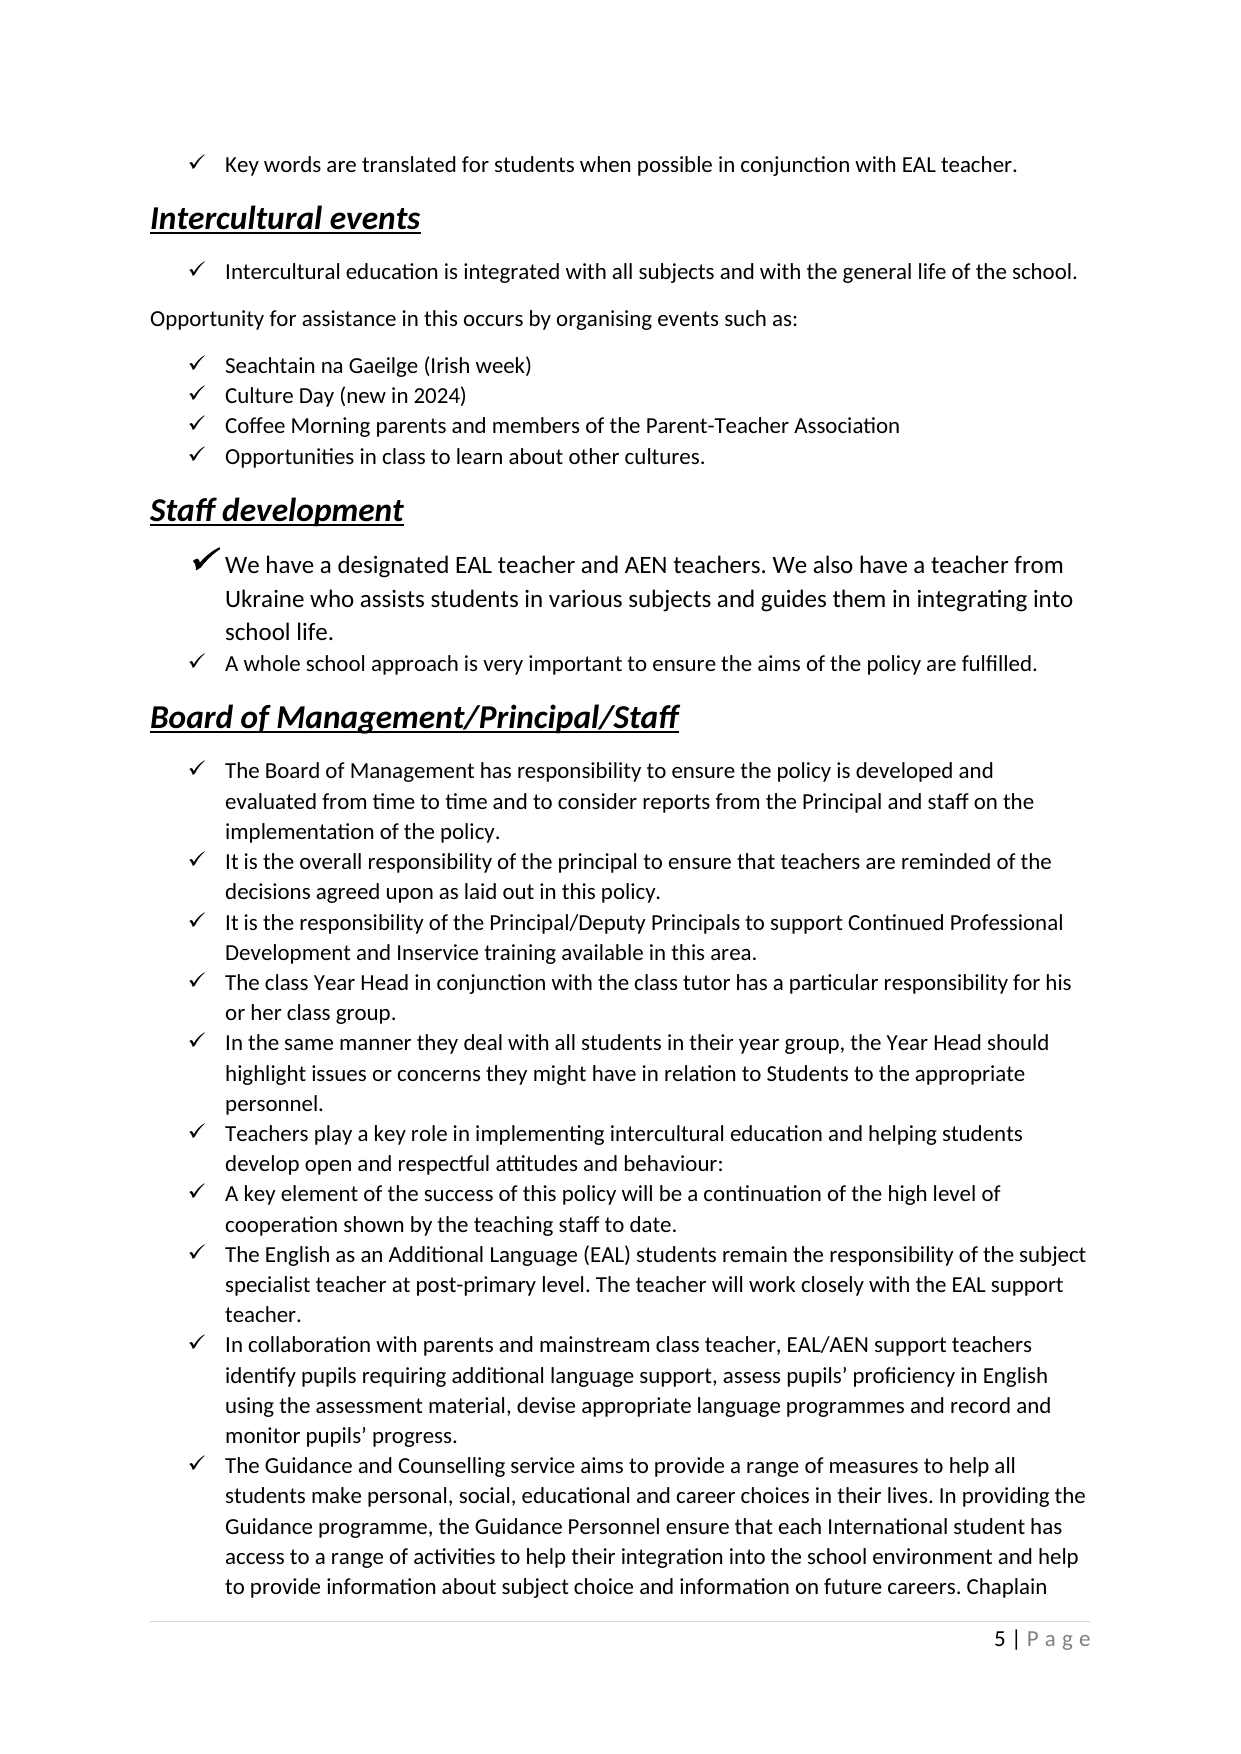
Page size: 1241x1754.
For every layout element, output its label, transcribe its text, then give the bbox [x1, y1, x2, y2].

text Board of Management/Principal/Staff [150, 696, 1090, 737]
text Staff development [150, 489, 1090, 529]
list A key element of the success of this policy will be a continuation of the high level of cooperation shown by the teaching staff to date. [187, 1179, 1090, 1238]
list We have a designated EAL teacher and AEN teachers. We also have a teacher from Ukraine who assists students in various subjects and guides them in integrating into school life. [187, 549, 1090, 647]
list The English as an Additional Language (EAL) students remain the responsibility of the subject specialist teacher at post-primary level. The teacher will work closely with the EAL support teacher. [187, 1240, 1090, 1328]
list The class Year Head in conjunction with the class tutor has a particular responsibility for his or her class group. [187, 968, 1090, 1026]
list Teachers play a key role in implementing intercultural education and helping students develop open and respectful attitudes and behaviour: [187, 1119, 1090, 1177]
list The Board of Management has responsibility to ensure the policy is developed and evaluated from time to time and to consider reports from the Principal and staff on the implementation of the policy. [187, 757, 1090, 845]
list It is the overall responsibility of the principal to ensure that teachers are reminded of the decisions agreed upon as laid out in this policy. [187, 847, 1090, 905]
text Intercultural events [150, 197, 1090, 238]
list In the same manner they deal with all students in their year group, the Year Head should highlight issues or concerns they might have in relation to Students to the appropriate personnel. [187, 1028, 1090, 1117]
list In collaboration with parents and mainstream class teacher, EAL/AEN support teachers identify pupils requiring additional language support, assess pupils’ proficiency in English using the assessment material, devise appropriate language programmes and record and monitor pupils’ progress. [187, 1331, 1090, 1449]
list Culture Day (new in 2024) [187, 381, 1090, 409]
list Intercultural education is integrated with all subjects and with the general life of the school. [187, 257, 1090, 286]
list The Guidance and Counselling service aims to provide a range of measures to help all students make personal, social, educational and career choices in their lives. In providing the Guidance programme, the Guidance Personnel ensure that each International student has access to a range of activities to help their integration into the school environment and help to provide information about subject choice and information on future careers. Chaplain [187, 1451, 1090, 1600]
list It is the responsibility of the Principal/Deputy Principals to support Continued Professional Development and Inservice training available in this area. [187, 908, 1090, 966]
list Key words are translated for students when possible in conjunction with EAL teacher. [187, 150, 1090, 178]
text Opportunity for assistance in this occurs by organising events such as: [150, 304, 1090, 332]
list A whole school approach is very important to ensure the aims of the policy are fulfilled. [187, 649, 1090, 677]
list Opportunities in class to learn about other cultures. [187, 442, 1090, 470]
list Seachtain na Gaeilge (Irish week) [187, 351, 1090, 379]
list Coffee Morning parents and members of the Parent-Teacher Association [187, 412, 1090, 440]
